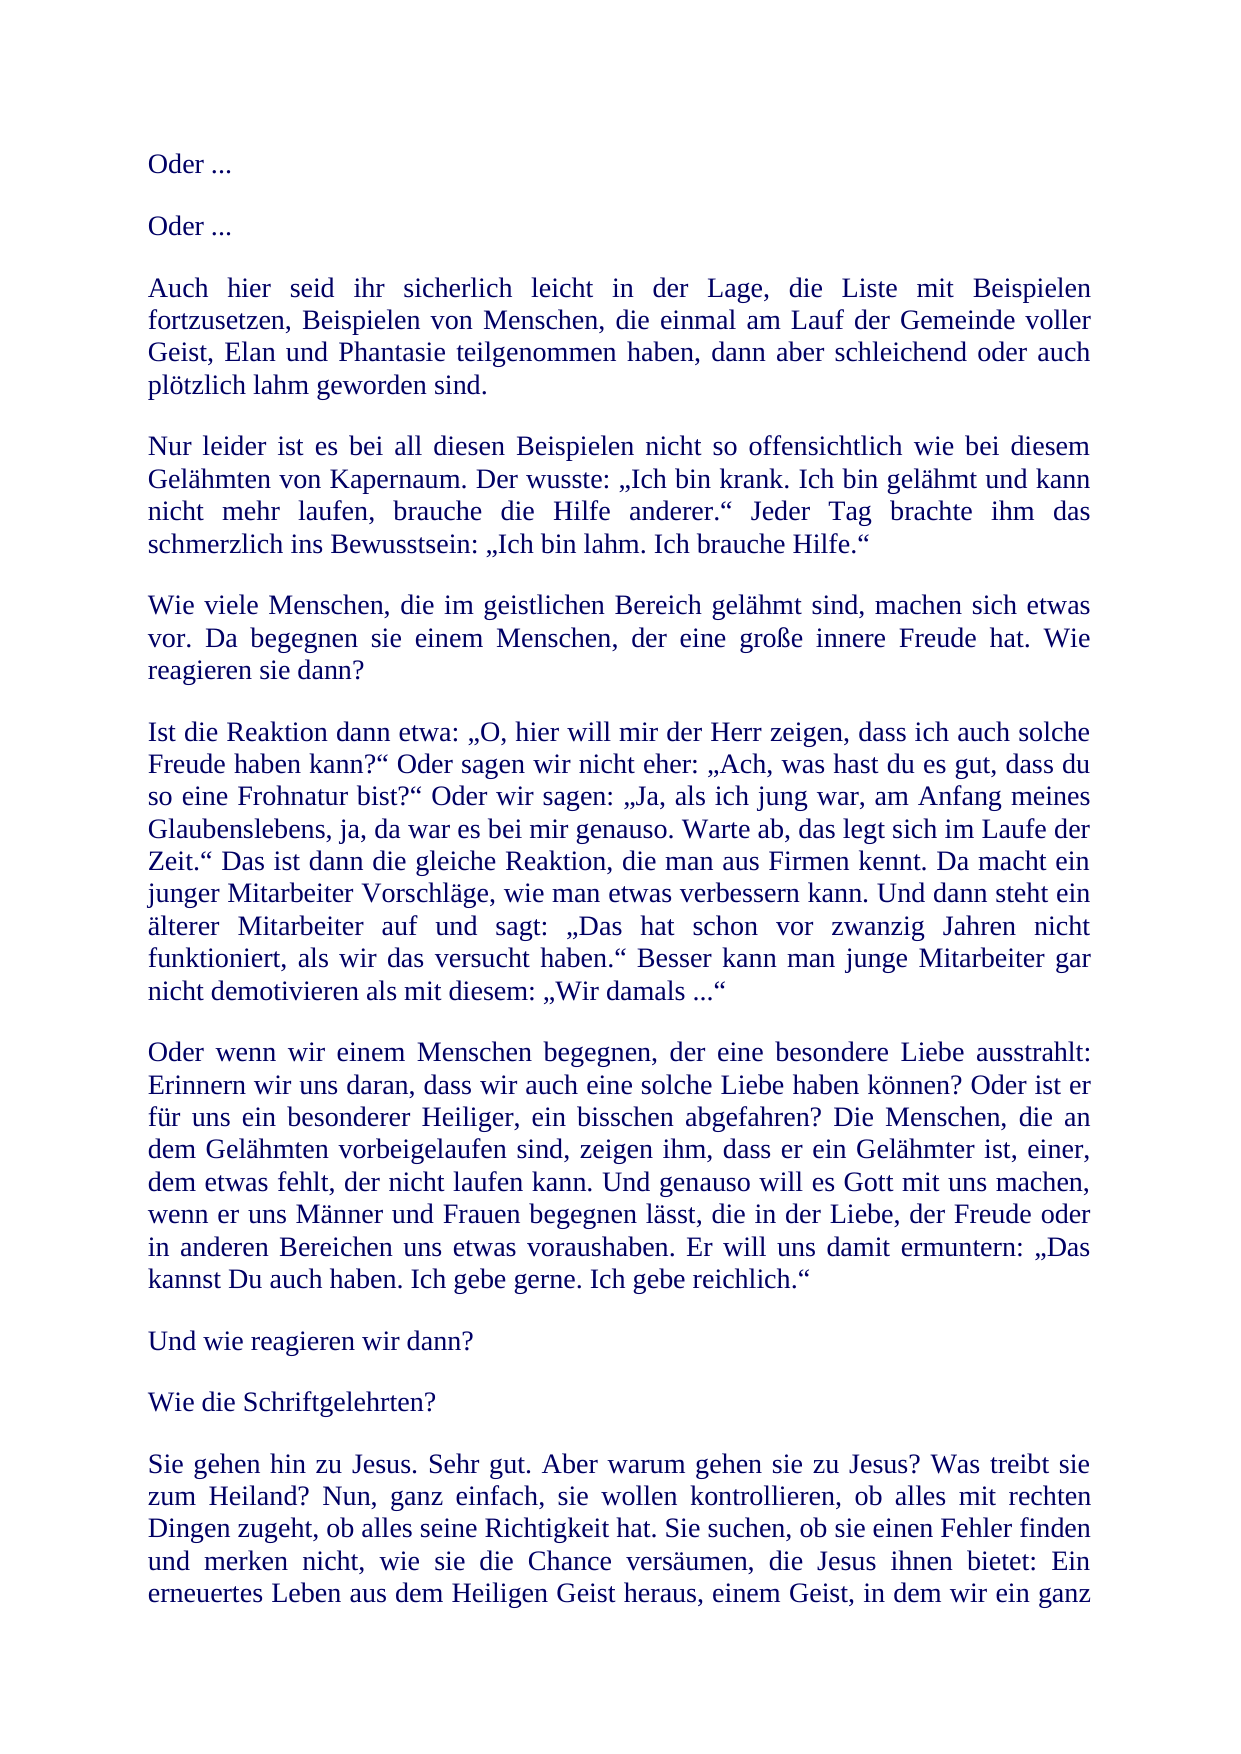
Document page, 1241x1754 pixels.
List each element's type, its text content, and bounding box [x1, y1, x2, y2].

text Oder wenn wir einem Menschen begegnen, der eine besondere Liebe ausstrahlt: Erinnern wir uns daran, dass wir auch eine solche Liebe haben können? Oder ist er für uns ein besonderer Heiliger, ein bisschen abgefahren? Die Menschen, die an dem Gelähmten vorbeigelaufen sind, zeigen ihm, dass er ein Gelähmter ist, einer, dem etwas fehlt, der nicht laufen kann. Und genauso will es Gott mit uns machen, wenn er uns Männer und Frauen begegnen lässt, die in der Liebe, der Freude oder in anderen Bereichen uns etwas voraushaben. Er will uns damit ermuntern: „Das kannst Du auch haben. Ich gebe gerne. Ich gebe reichlich.“ [148, 1035, 1093, 1294]
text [148, 1447, 1093, 1609]
text Oder ... [148, 148, 1093, 180]
text Ist die Reaktion dann etwa: „O, hier will mir der Herr zeigen, dass ich auch solche Freude haben kann?“ Oder sagen wir nicht eher: „Ach, was hast du es gut, dass du so eine Frohnatur bist?“ Oder wir sagen: „Ja, als ich jung war, am Anfang meines Glaubenslebens, ja, da war es bei mir genauso. Warte ab, das legt sich im Laufe der Zeit.“ Das ist dann die gleiche Reaktion, die man aus Firmen kennt. Da macht ein junger Mitarbeiter Vorschläge, wie man etwas verbessern kann. Und dann steht ein älterer Mitarbeiter auf und sagt: „Das hat schon vor zwanzig Jahren nicht funktioniert, als wir das versucht haben.“ Besser kann man junge Mitarbeiter gar nicht demotivieren als mit diesem: „Wir damals ...“ [148, 714, 1093, 1006]
text Nur leider ist es bei all diesen Beispielen nicht so offensichtlich wie bei diesem Gelähmten von Kapernaum. Der wusste: „Ich bin krank. Ich bin gelähmt und kann nicht mehr laufen, brauche die Hilfe anderer.“ Jeder Tag brachte ihm das schmerzlich ins Bewusstsein: „Ich bin lahm. Ich brauche Hilfe.“ [148, 429, 1093, 559]
text Wie viele Menschen, die im geistlichen Bereich gelähmt sind, machen sich etwas vor. Da begegnen sie einem Menschen, der eine große innere Freude hat. Wie reagieren sie dann? [148, 588, 1093, 685]
text Und wie reagieren wir dann? [148, 1324, 1093, 1356]
text Oder ... [148, 209, 1093, 242]
text Wie die Schriftgelehrten? [148, 1385, 1093, 1418]
text Auch hier seid ihr sicherlich leicht in der Lage, die Liste mit Beispielen fortzusetzen, Beispielen von Menschen, die einmal am Lauf der Gemeinde voller Geist, Elan und Phantasie teilgenommen haben, dann aber schleichend oder auch plötzlich lahm geworden sind. [148, 271, 1093, 400]
